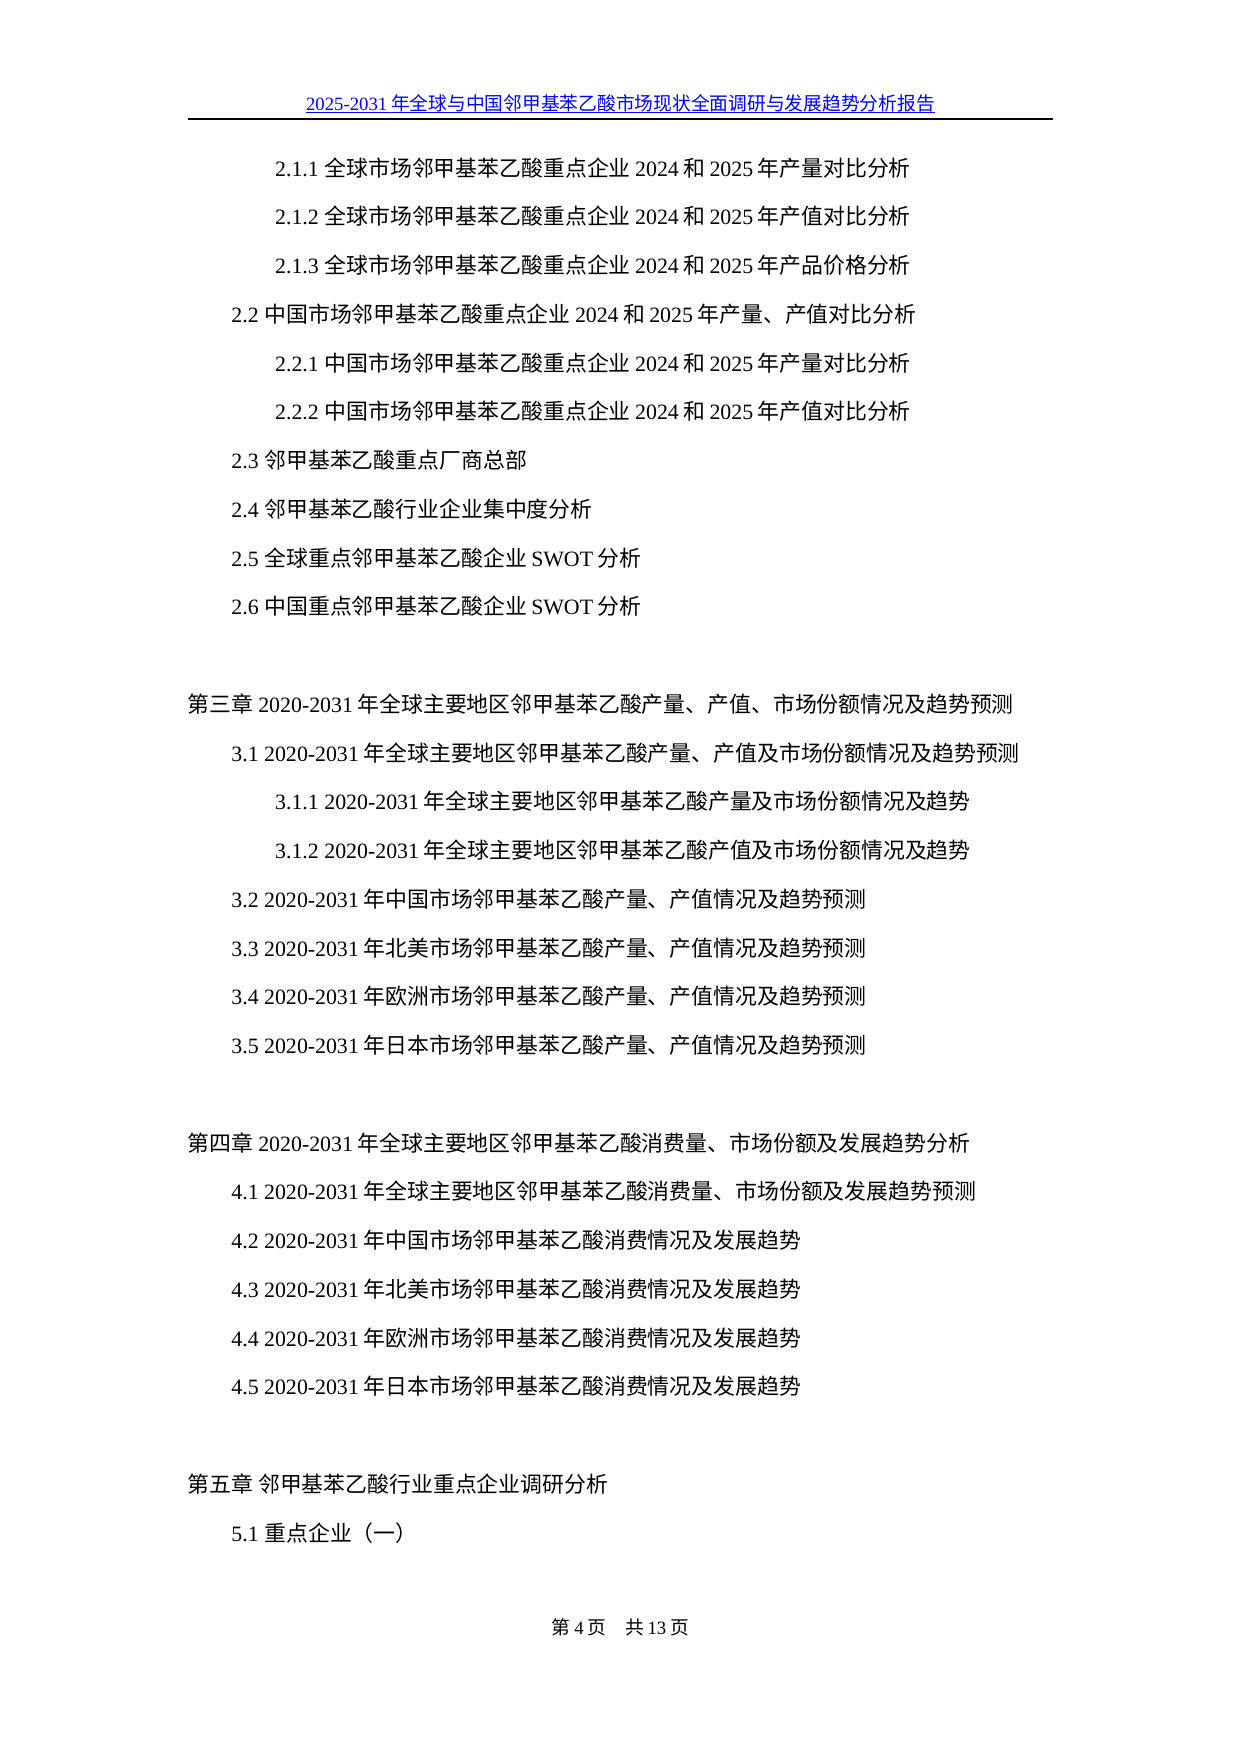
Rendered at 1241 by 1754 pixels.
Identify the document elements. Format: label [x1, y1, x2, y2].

text [187, 150, 1053, 1548]
